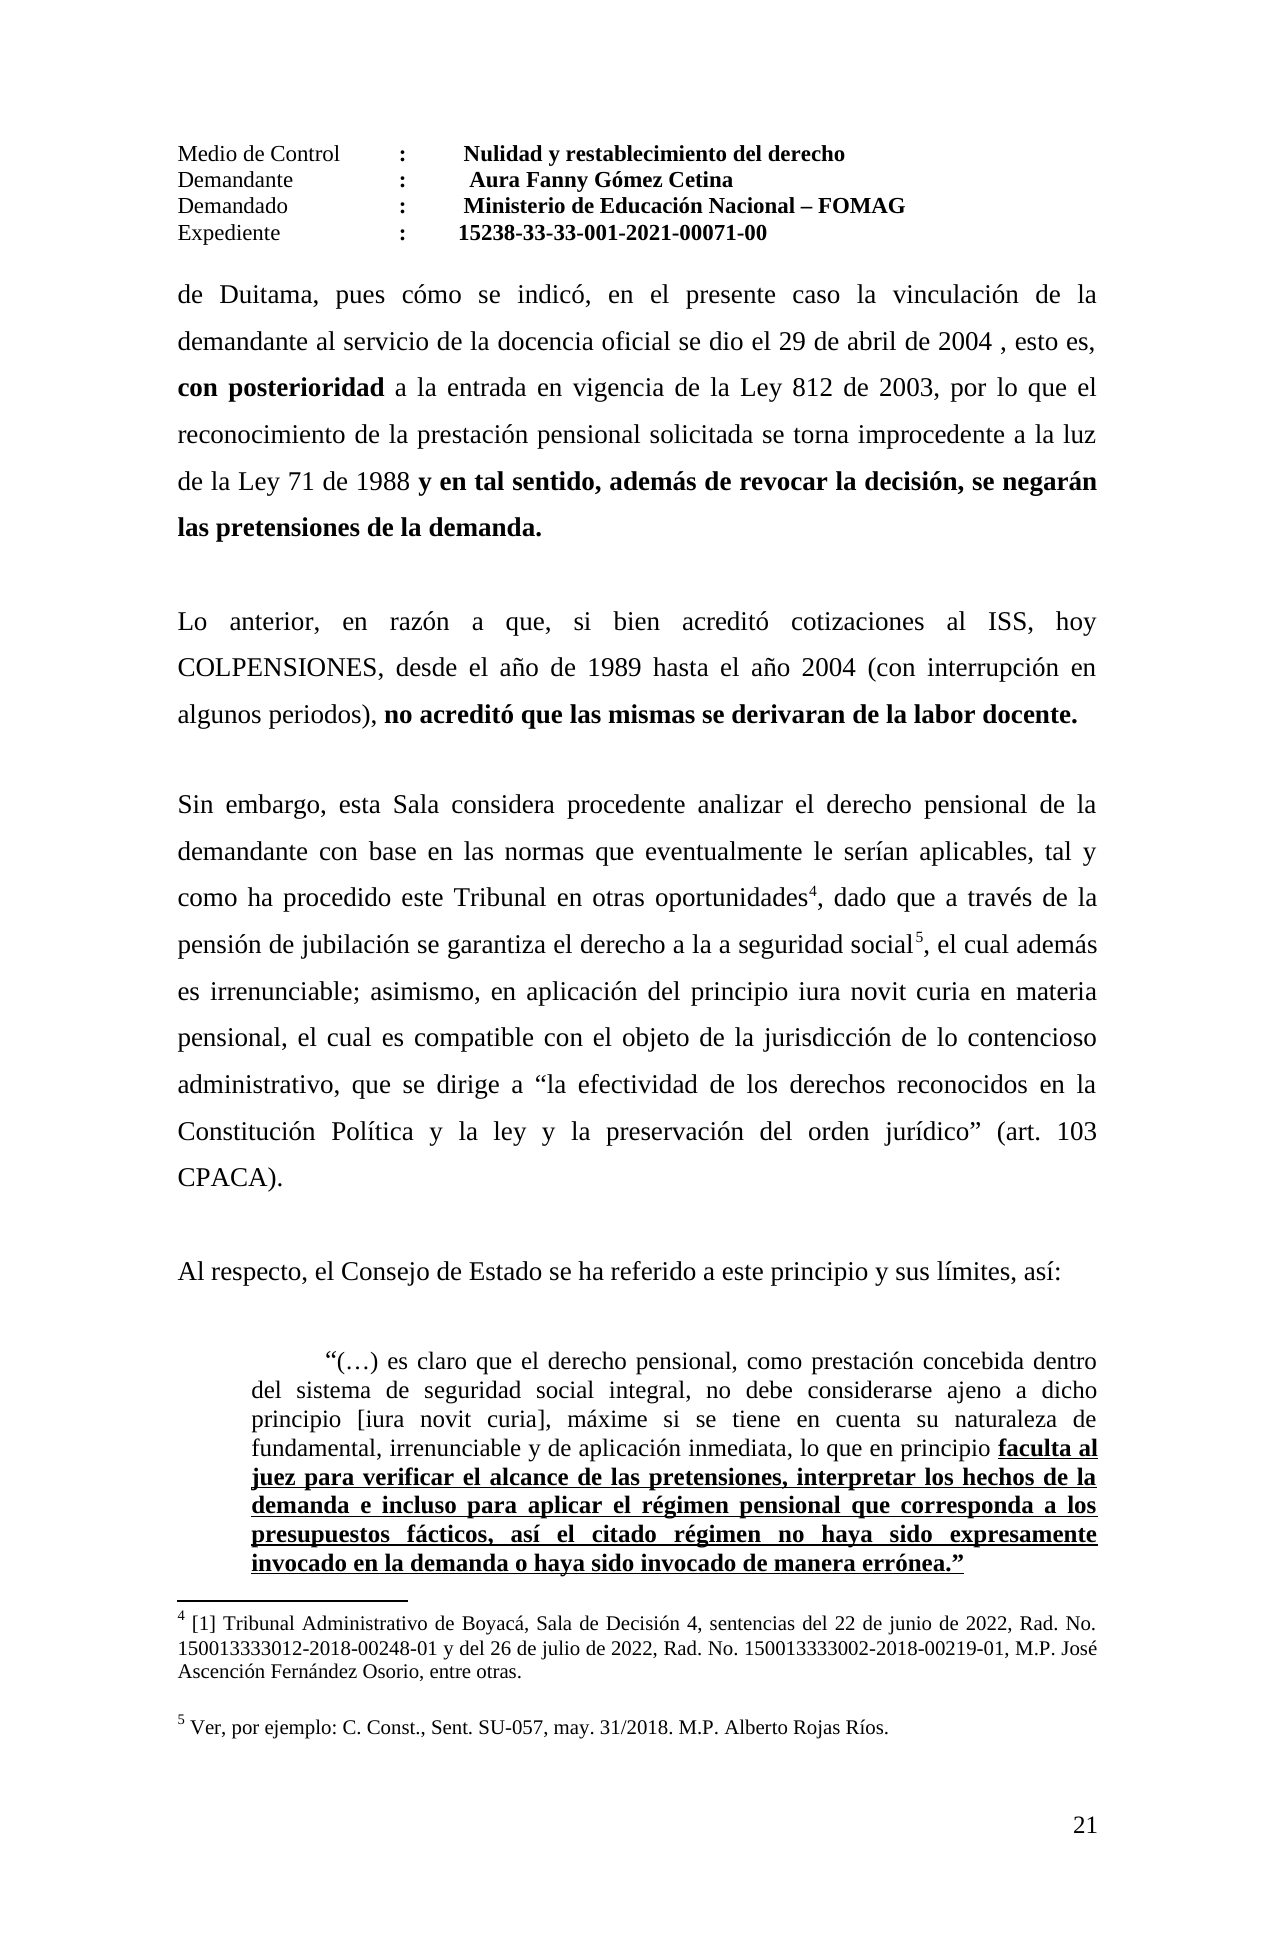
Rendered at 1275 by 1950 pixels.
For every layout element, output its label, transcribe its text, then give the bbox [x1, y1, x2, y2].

text “(…) es claro que el derecho pensional, como prestación concebida dentro del sistema de seguridad social integral, no debe considerarse ajeno a dicho principio [iura novit curia], máxime si se tiene en cuenta su naturaleza de fundamental, irrenunciable y de aplicación inmediata, lo que en principio faculta al juez para verificar el alcance de las pretensiones, interpretar los hechos de la demanda e incluso para aplicar el régimen pensional que corresponda a los presupuestos fácticos, así el citado régimen no haya sido expresamente invocado en la demanda o haya sido invocado de manera errónea.” [251, 1344, 1098, 1516]
text Sin embargo, esta Sala considera procedente analizar el derecho pensional de la demandante con base en las normas que eventualmente le serían aplicables, tal y como ha procedido este Tribunal en otras oportunidades, dado que a través de la pensión de jubilación se garantiza el derecho a la a seguridad social, el cual además es irrenunciable; asimismo, en aplicación del principio iura novit curia en materia pensional, el cual es compatible con el objeto de la jurisdicción de lo contencioso administrativo, que se dirige a “la efectividad de los derechos reconocidos en la Constitución Política y la ley y la preservación del orden jurídico” (art. 103 CPACA). [177, 788, 1098, 1192]
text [177, 278, 1098, 543]
text Al respecto, el Consejo de Estado se ha referido a este principio y sus límites, así: [177, 1255, 1098, 1286]
text Lo anterior, en razón a que, si bien acreditó cotizaciones al ISS, hoy COLPENSIONES, desde el año de 1989 hasta el año 2004 (con interrupción en algunos periodos), no acreditó que las mismas se derivaran de la labor docente. [177, 605, 1098, 729]
